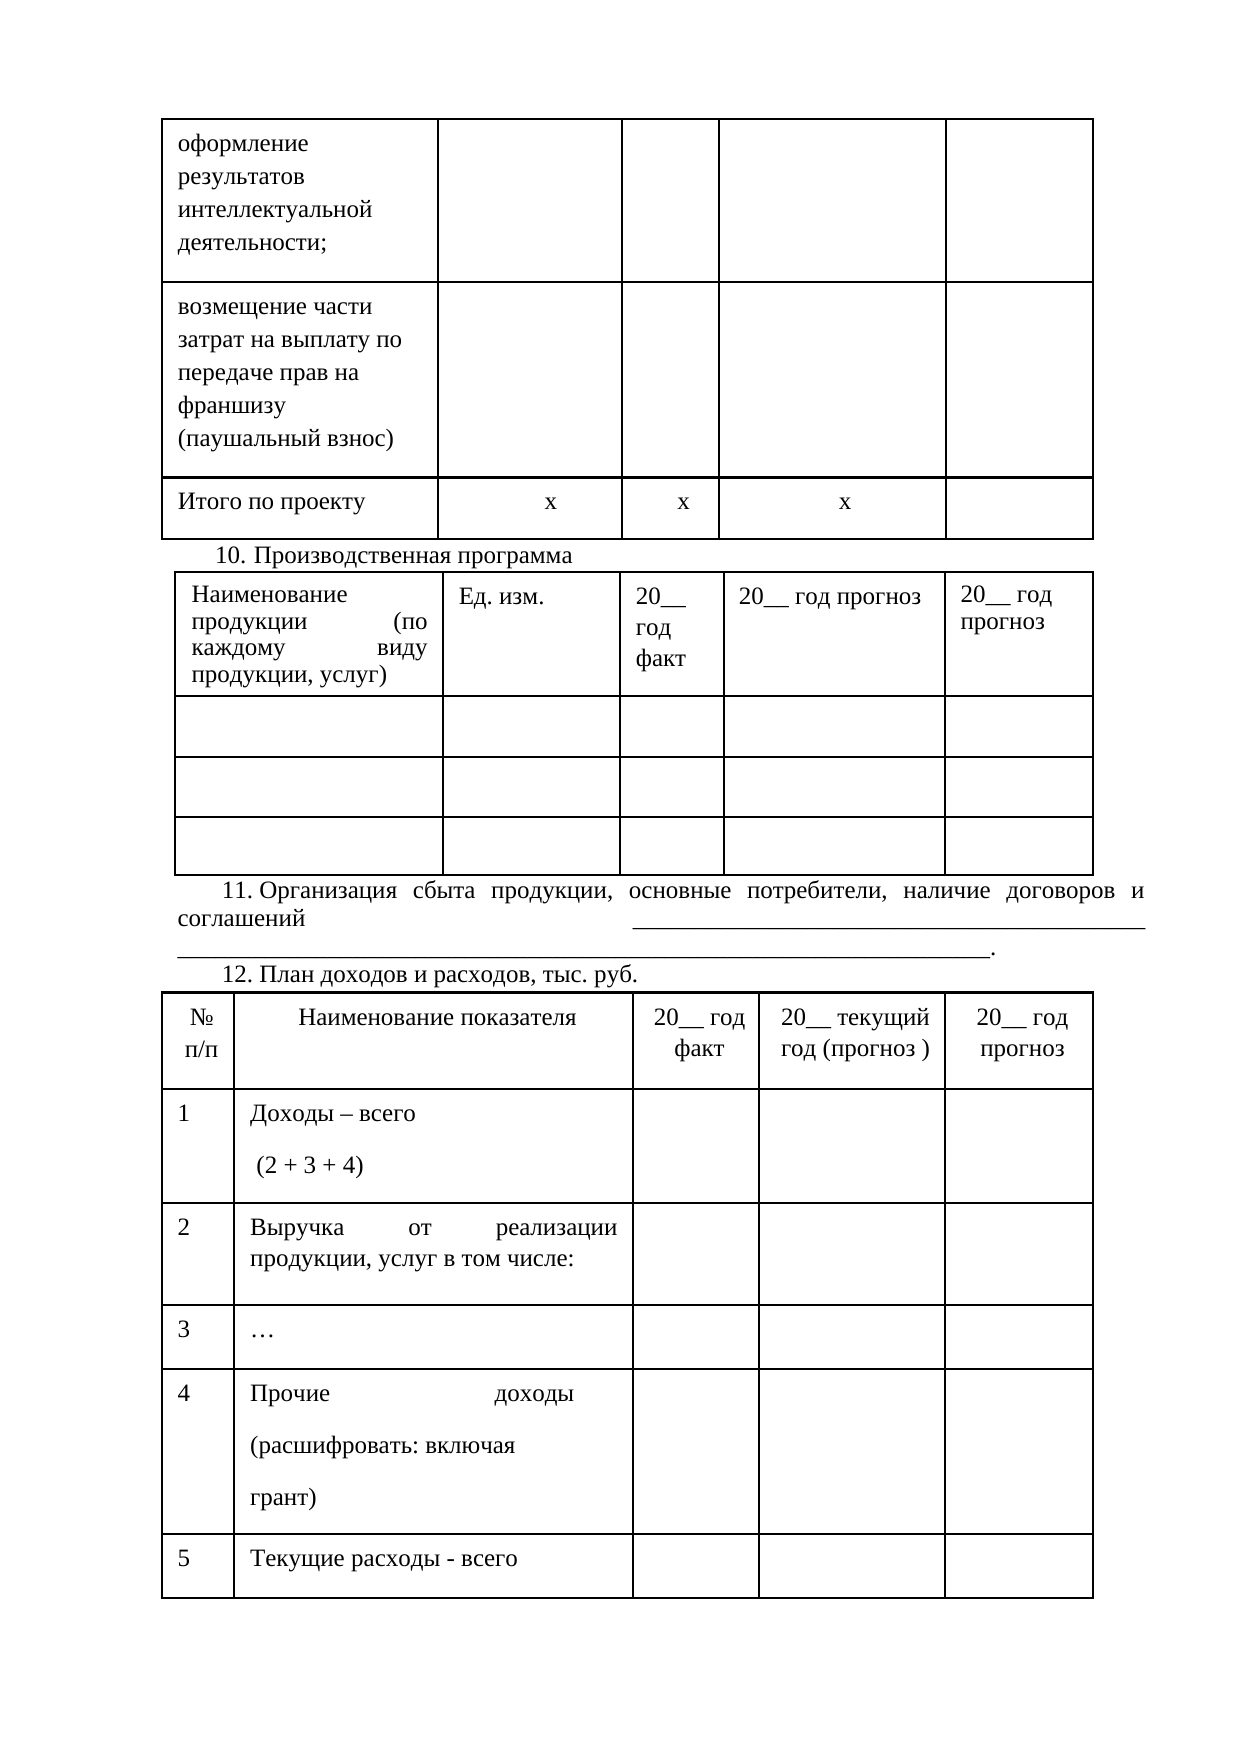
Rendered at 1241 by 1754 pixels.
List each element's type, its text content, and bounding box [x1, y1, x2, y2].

table_cell [634, 1306, 758, 1368]
table_cell [760, 1090, 944, 1202]
table_header 20__ год прогноз [946, 573, 1092, 695]
table_header Ед. изм. [444, 573, 619, 695]
table_cell x [439, 479, 621, 538]
table_cell [947, 479, 1092, 538]
list Производственная программа [215, 540, 1152, 569]
table_header 20__ год прогноз [946, 994, 1092, 1088]
table_cell [760, 1204, 944, 1304]
table_cell Доходы – всего (2 + 3 + 4) [235, 1090, 632, 1202]
table_cell 1 [163, 1090, 233, 1202]
table_cell [634, 1370, 758, 1533]
table_cell Выручка от реализации продукции, услуг в том числе: [235, 1204, 632, 1304]
table_cell [634, 1090, 758, 1202]
table_cell x [720, 479, 945, 538]
table_header № п/п [163, 994, 233, 1088]
table_cell [725, 758, 944, 816]
table_cell [176, 758, 442, 816]
table_cell Итого по проекту [163, 479, 437, 538]
table_cell [946, 697, 1092, 756]
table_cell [235, 1535, 632, 1597]
table_cell [947, 283, 1092, 476]
table_cell [946, 1204, 1092, 1304]
table_header 20__ год прогноз [725, 573, 944, 695]
table_cell 4 [163, 1370, 233, 1533]
table_cell [725, 818, 944, 874]
table_cell [439, 120, 621, 281]
table_cell … [235, 1306, 632, 1368]
table_cell Прочие доходы (расшифровать: включая грант) [235, 1370, 632, 1533]
table_cell [444, 697, 619, 756]
table_cell возмещение части затрат на выплату по передаче прав на франшизу (паушальный взнос) [163, 283, 437, 476]
table_header 20__ год факт [634, 994, 758, 1088]
table_header 20__ текущий год (прогноз ) [760, 994, 944, 1088]
table_cell [725, 697, 944, 756]
table_cell [176, 818, 442, 874]
table_cell [946, 1090, 1092, 1202]
table_cell 2 [163, 1204, 233, 1304]
table_cell [947, 120, 1092, 281]
table_cell [760, 1370, 944, 1533]
table_cell [946, 1370, 1092, 1533]
table_cell оформление результатов интеллектуальной деятельности; [163, 120, 437, 281]
text 11. Организация сбыта продукции, основные потребители, наличие договоров и соглашений _________________________________________ _________________________________________________________________. [177, 876, 1145, 960]
table_cell [720, 283, 945, 476]
table_cell [946, 758, 1092, 816]
table_cell [444, 758, 619, 816]
table_cell [621, 697, 723, 756]
table_cell [946, 818, 1092, 874]
table_cell [621, 758, 723, 816]
table_header Наименование продукции (по каждому виду продукции, услуг) [176, 573, 442, 695]
table_header 20__ год факт [621, 573, 723, 695]
table_cell [621, 818, 723, 874]
table_cell 5 [163, 1535, 233, 1597]
table_cell [946, 1535, 1092, 1597]
table_cell [176, 697, 442, 756]
table_cell [623, 283, 718, 476]
table_cell [760, 1306, 944, 1368]
table_cell [634, 1204, 758, 1304]
text 12. План доходов и расходов, тыс. руб. [177, 960, 1145, 988]
table_cell [634, 1535, 758, 1597]
table_cell 3 [163, 1306, 233, 1368]
table_cell x [623, 479, 718, 538]
table_cell [444, 818, 619, 874]
table_cell [760, 1535, 944, 1597]
table_cell [946, 1306, 1092, 1368]
table_cell [623, 120, 718, 281]
table_cell [439, 283, 621, 476]
table_cell [720, 120, 945, 281]
table_header Наименование показателя [235, 994, 632, 1088]
